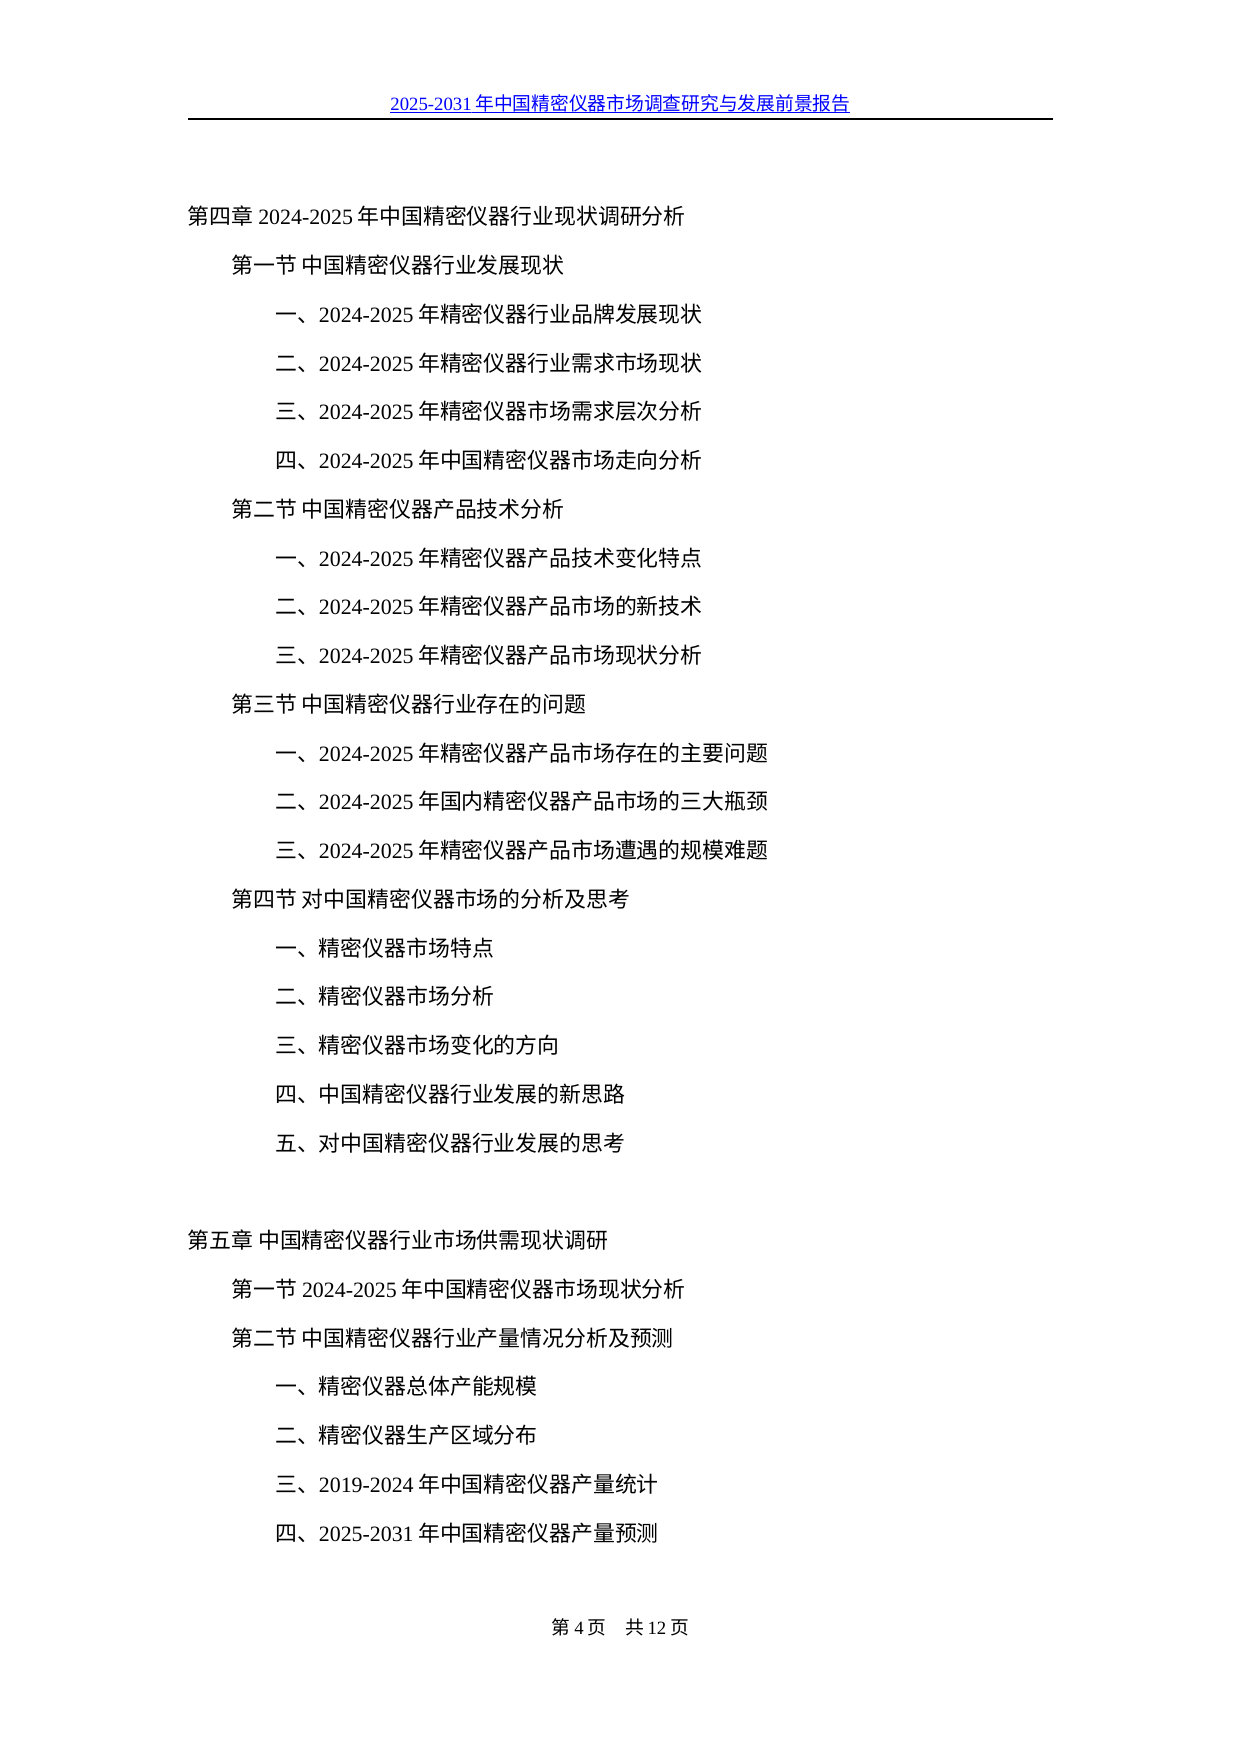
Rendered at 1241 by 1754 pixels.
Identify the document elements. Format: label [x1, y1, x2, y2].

text [187, 150, 1053, 1548]
